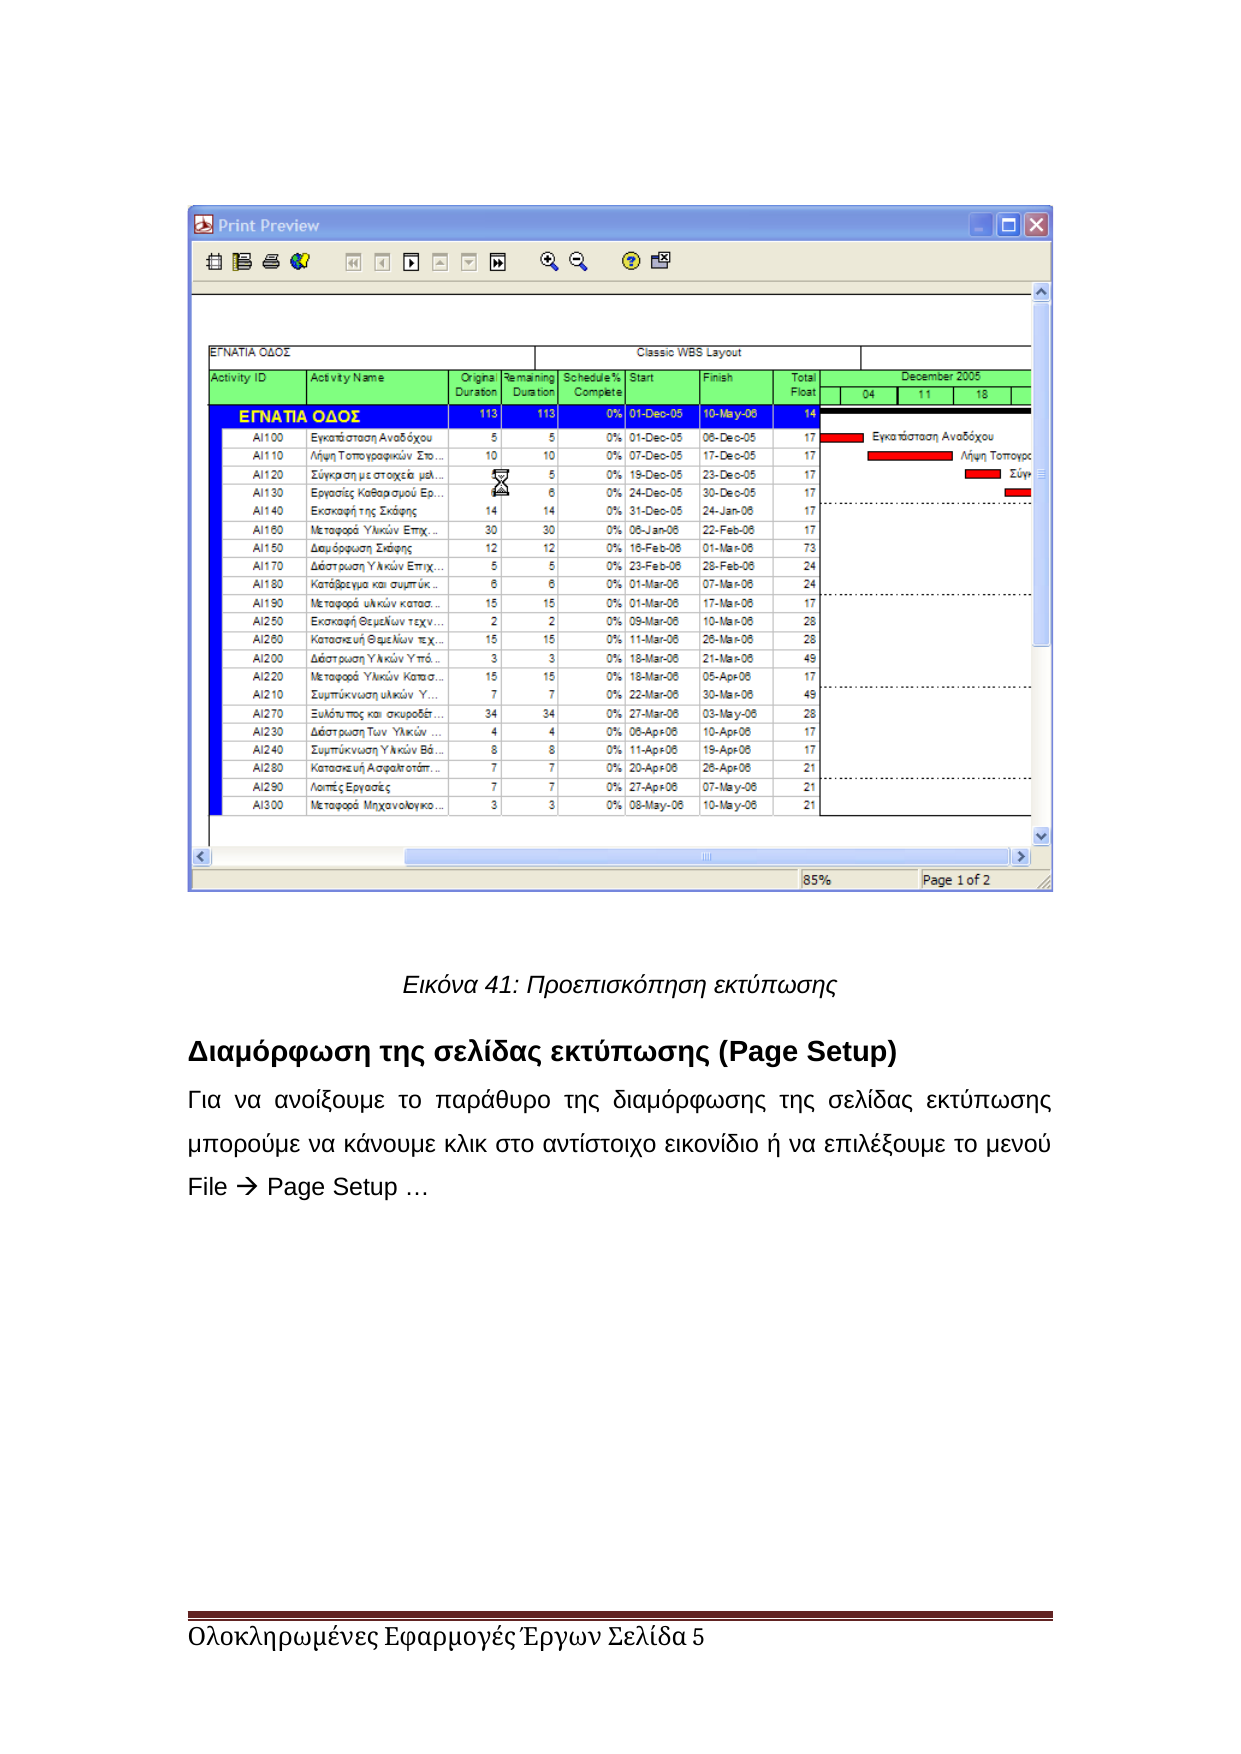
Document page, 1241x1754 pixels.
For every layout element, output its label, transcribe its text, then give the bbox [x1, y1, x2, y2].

subtitle Διαμόρφωση της σελίδας εκτύπωσης (Page Setup) [187, 1034, 1053, 1068]
text Για να ανοίξουμε το παράθυρο της διαμόρφωσης της σελίδας εκτύπωσης μπορούμε να κάνουμε κλικ στο αντίστοιχο εικονίδιο ή να επιλέξουμε το μενού File Page Setup … [187, 1086, 1053, 1201]
picture [187, 205, 1054, 892]
text Εικόνα 41: Προεπισκόπηση εκτύπωσης [187, 971, 1053, 999]
